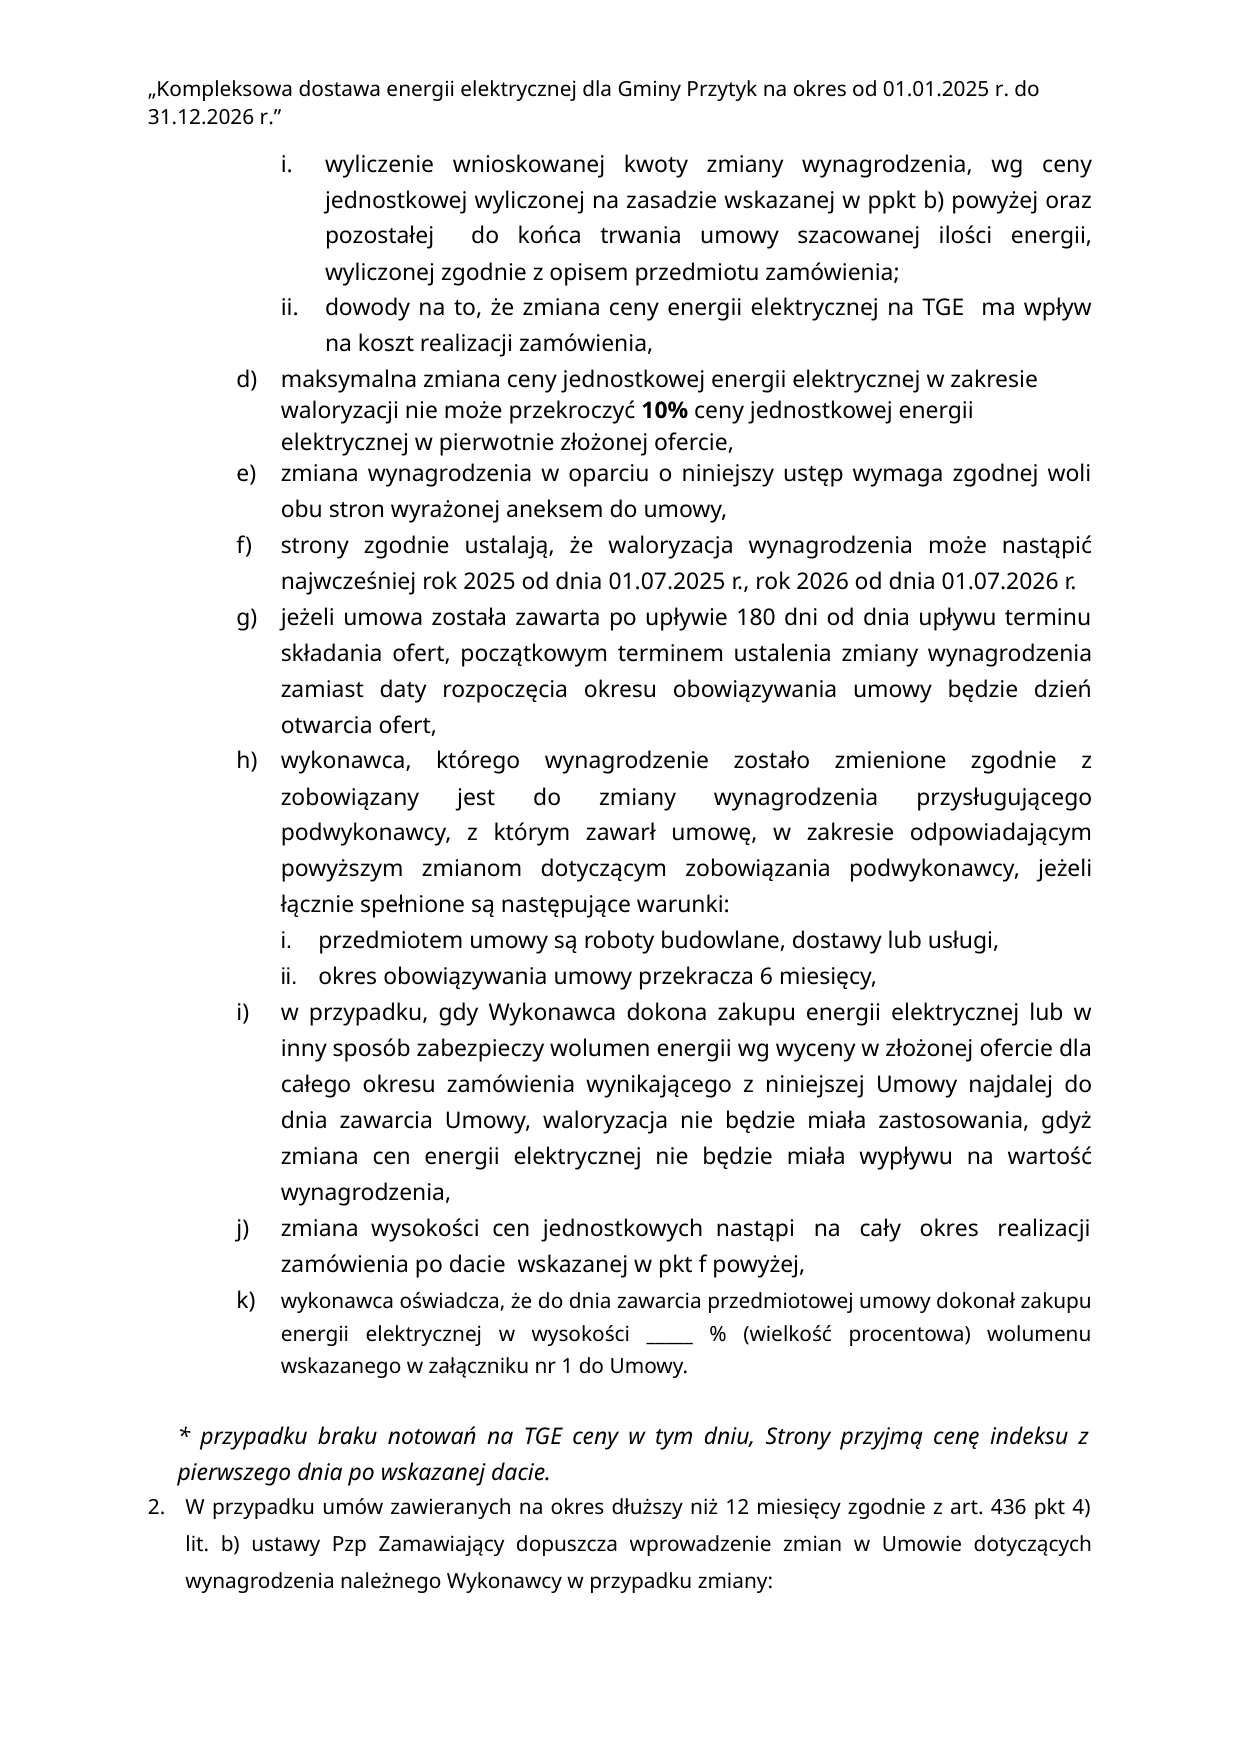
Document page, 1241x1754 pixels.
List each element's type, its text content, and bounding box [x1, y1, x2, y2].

list wykonawca, którego wynagrodzenie zostało zmienione zgodnie z zobowiązany jest do zmiany wynagrodzenia przysługującego podwykonawcy, z którym zawarł umowę, w zakresie odpowiadającym powyższym zmianom dotyczącym zobowiązania podwykonawcy, jeżeli łącznie spełnione są następujące warunki: [236, 744, 1093, 919]
list przedmiotem umowy są roboty budowlane, dostawy lub usługi, [281, 924, 1093, 955]
list jeżeli umowa została zawarta po upływie 180 dni od dnia upływu terminu składania ofert, początkowym terminem ustalenia zmiany wynagrodzenia zamiast daty rozpoczęcia okresu obowiązywania umowy będzie dzień otwarcia ofert, [236, 601, 1093, 740]
list strony zgodnie ustalają, że waloryzacja wynagrodzenia może nastąpić najwcześniej rok 2025 od dnia 01.07.2025 r., rok 2026 od dnia 01.07.2026 r. [236, 529, 1093, 596]
list W przypadku umów zawieranych na okres dłuższy niż 12 miesięcy zgodnie z art. 436 pkt 4) lit. b) ustawy Pzp Zamawiający dopuszcza wprowadzenie zmian w Umowie dotyczących wynagrodzenia należnego Wykonawcy w przypadku zmiany: [148, 1492, 1093, 1594]
list dowody na to, że zmiana ceny energii elektrycznej na TGE ma wpływ na koszt realizacji zamówienia, [281, 291, 1093, 358]
list maksymalna zmiana ceny jednostkowej energii elektrycznej w zakresie waloryzacji nie może przekroczyć 10% ceny jednostkowej energii elektrycznej w pierwotnie złożonej ofercie, [236, 363, 1093, 457]
list zmiana wynagrodzenia w oparciu o niniejszy ustęp wymaga zgodnej woli obu stron wyrażonej aneksem do umowy, [236, 457, 1093, 524]
list wykonawca oświadcza, że do dnia zawarcia przedmiotowej umowy dokonał zakupu energii elektrycznej w wysokości _____ % (wielkość procentowa) wolumenu wskazanego w załączniku nr 1 do Umowy. [236, 1283, 1093, 1380]
list w przypadku, gdy Wykonawca dokona zakupu energii elektrycznej lub w inny sposób zabezpieczy wolumen energii wg wyceny w złożonej ofercie dla całego okresu zamówienia wynikającego z niniejszej Umowy najdalej do dnia zawarcia Umowy, waloryzacja nie będzie miała zastosowania, gdyż zmiana cen energii elektrycznej nie będzie miała wypływu na wartość wynagrodzenia, [236, 996, 1093, 1207]
list okres obowiązywania umowy przekracza 6 miesięcy, [281, 960, 1093, 991]
list wyliczenie wnioskowanej kwoty zmiany wynagrodzenia, wg ceny jednostkowej wyliczonej na zasadzie wskazanej w ppkt b) powyżej oraz pozostałej do końca trwania umowy szacowanej ilości energii, wyliczonej zgodnie z opisem przedmiotu zamówienia; [281, 148, 1093, 287]
list zmiana wysokości cen jednostkowych nastąpi na cały okres realizacji zamówienia po dacie wskazanej w pkt f powyżej, [236, 1212, 1093, 1279]
list * przypadku braku notowań na TGE ceny w tym dniu, Strony przyjmą cenę indeksu z pierwszego dnia po wskazanej dacie. [177, 1420, 1093, 1487]
